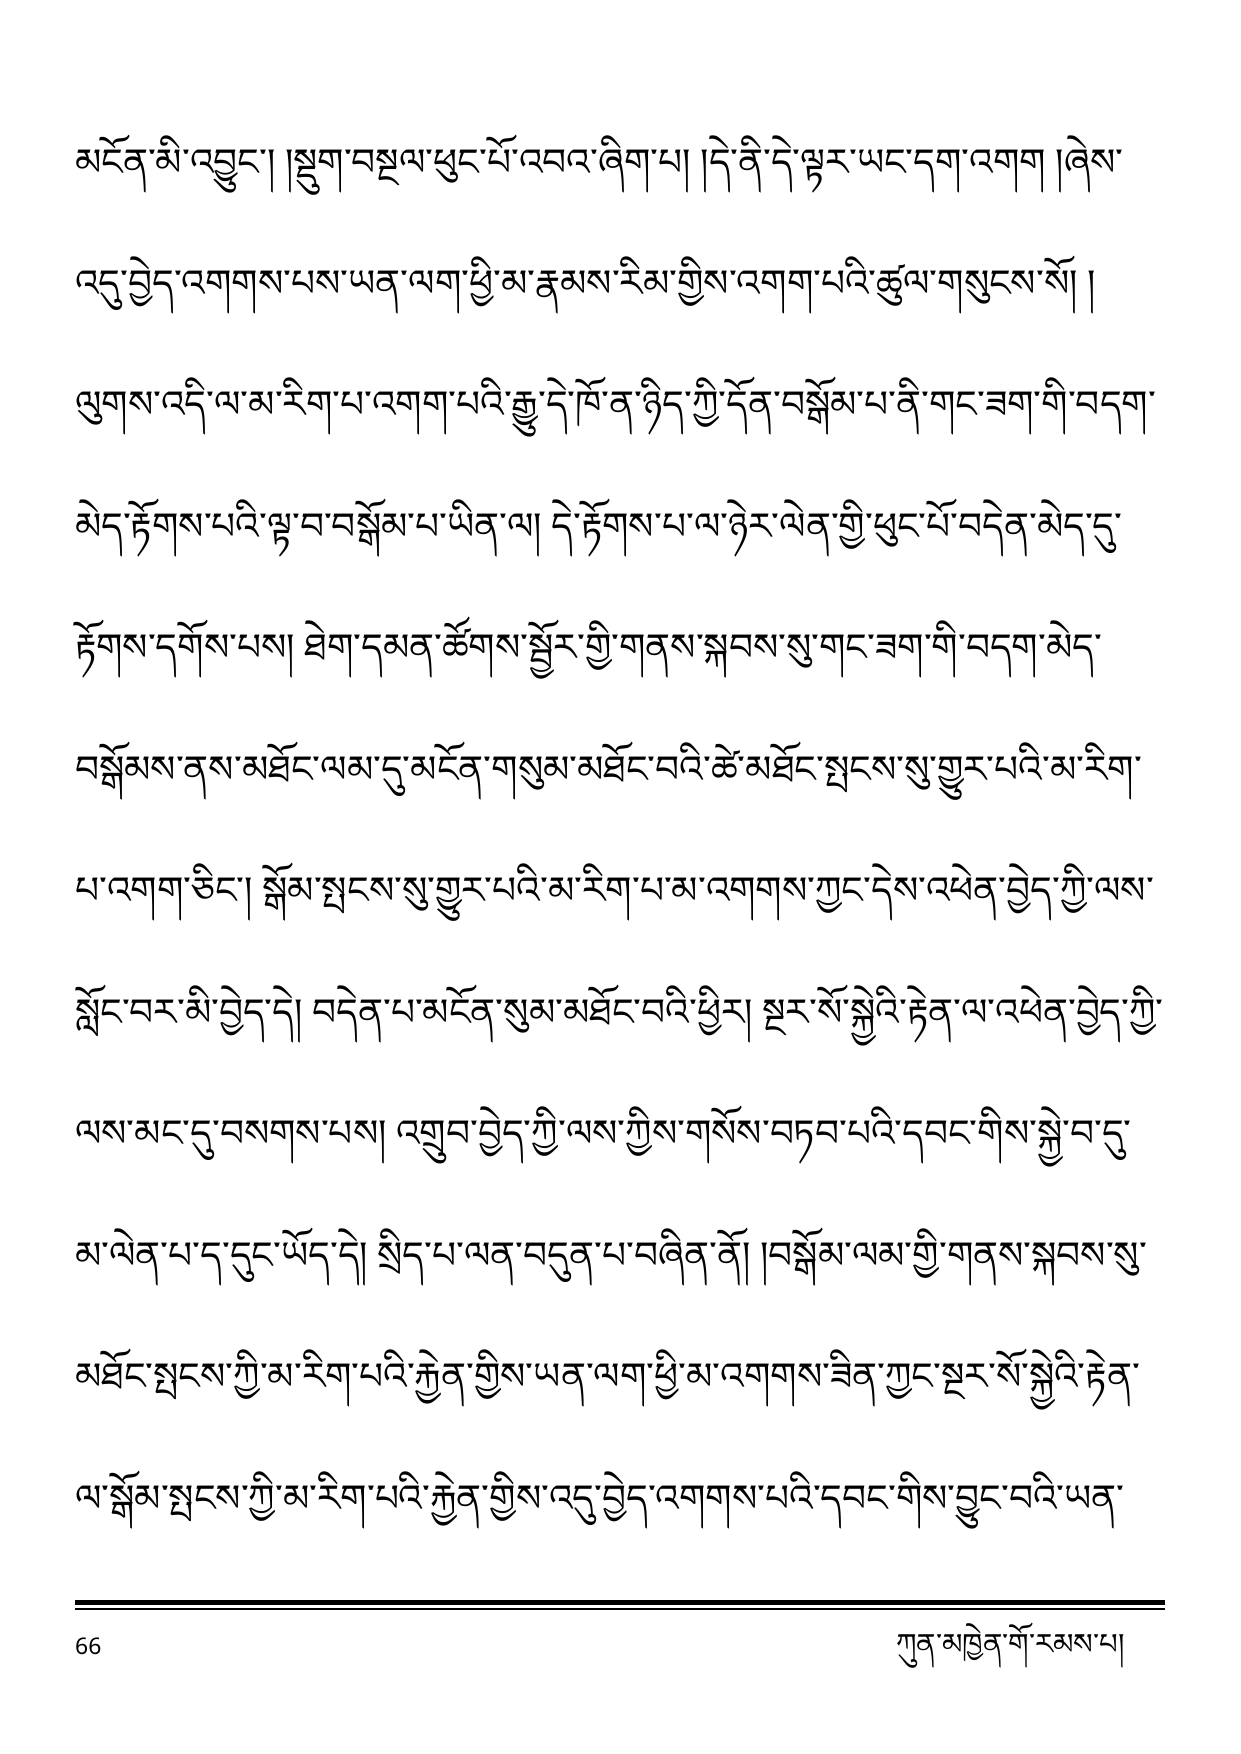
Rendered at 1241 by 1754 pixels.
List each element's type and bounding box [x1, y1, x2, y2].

text [75, 120, 1165, 1562]
